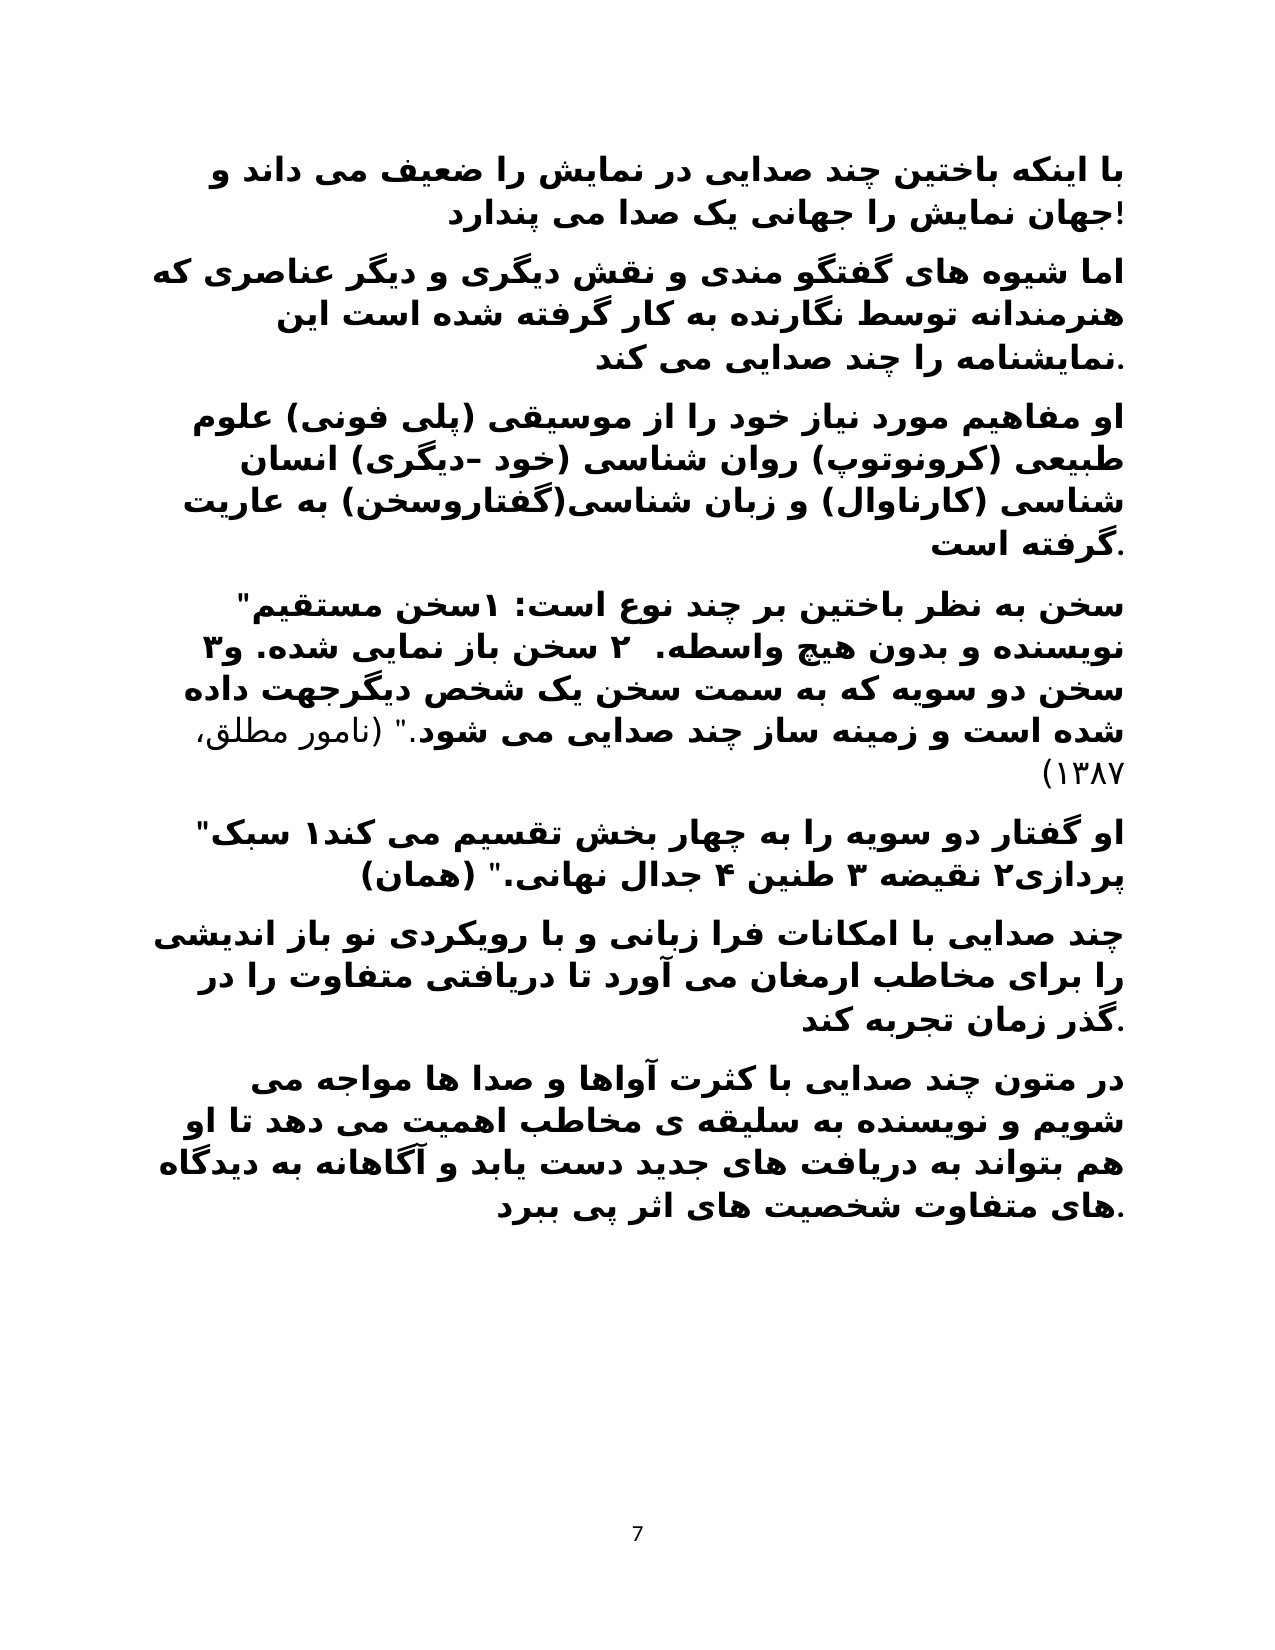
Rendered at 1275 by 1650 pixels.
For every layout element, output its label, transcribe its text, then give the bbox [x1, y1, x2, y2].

text "سخن به نظر باختین بر چند نوع است: ۱سخن مستقیم نویسنده و بدون هیچ واسطه. ۲ سخن باز نمایی شده. و۳ سخن دو سویه که به سمت سخن یک شخص دیگرجهت داده شده است و زمینه ساز چند صدایی می شود." (نامور مطلق،۱۳۸۷) [150, 584, 1125, 792]
text چند صدایی با امکانات فرا زبانی و با رویکردی نو باز اندیشی را برای مخاطب ارمغان می آورد تا دریافتی متفاوت را در گذر زمان تجربه کند. [150, 915, 1125, 1039]
text "او گفتار دو سویه را به چهار بخش تقسیم می کند۱ سبک پردازی۲ نقیضه ۳ طنین ۴ جدال نهانی." (همان) [150, 812, 1125, 895]
text در متون چند صدایی با کثرت آواها و صدا ها مواجه می شویم و نویسنده به سلیقه ی مخاطب اهمیت می دهد تا او هم بتواند به دریافت های جدید دست یابد و آگاهانه به دیدگاه های متفاوت شخصیت های اثر پی ببرد. [150, 1059, 1125, 1226]
text با اینکه باختین چند صدایی در نمایش را ضعیف می داند و جهان نمایش را جهانی یک صدا می پندارد! [150, 150, 1125, 233]
text اما شیوه های گفتگو مندی و نقش دیگری و دیگر عناصری که هنرمندانه توسط نگارنده به کار گرفته شده است این نمایشنامه را چند صدایی می کند. [150, 253, 1125, 377]
text او مفاهیم مورد نیاز خود را از موسیقی (پلی فونی) علوم طبیعی (کرونوتوپ) روان شناسی (خود –دیگری) انسان شناسی (کارناوال) و زبان شناسی(گفتاروسخن) به عاریت گرفته است. [150, 397, 1125, 564]
